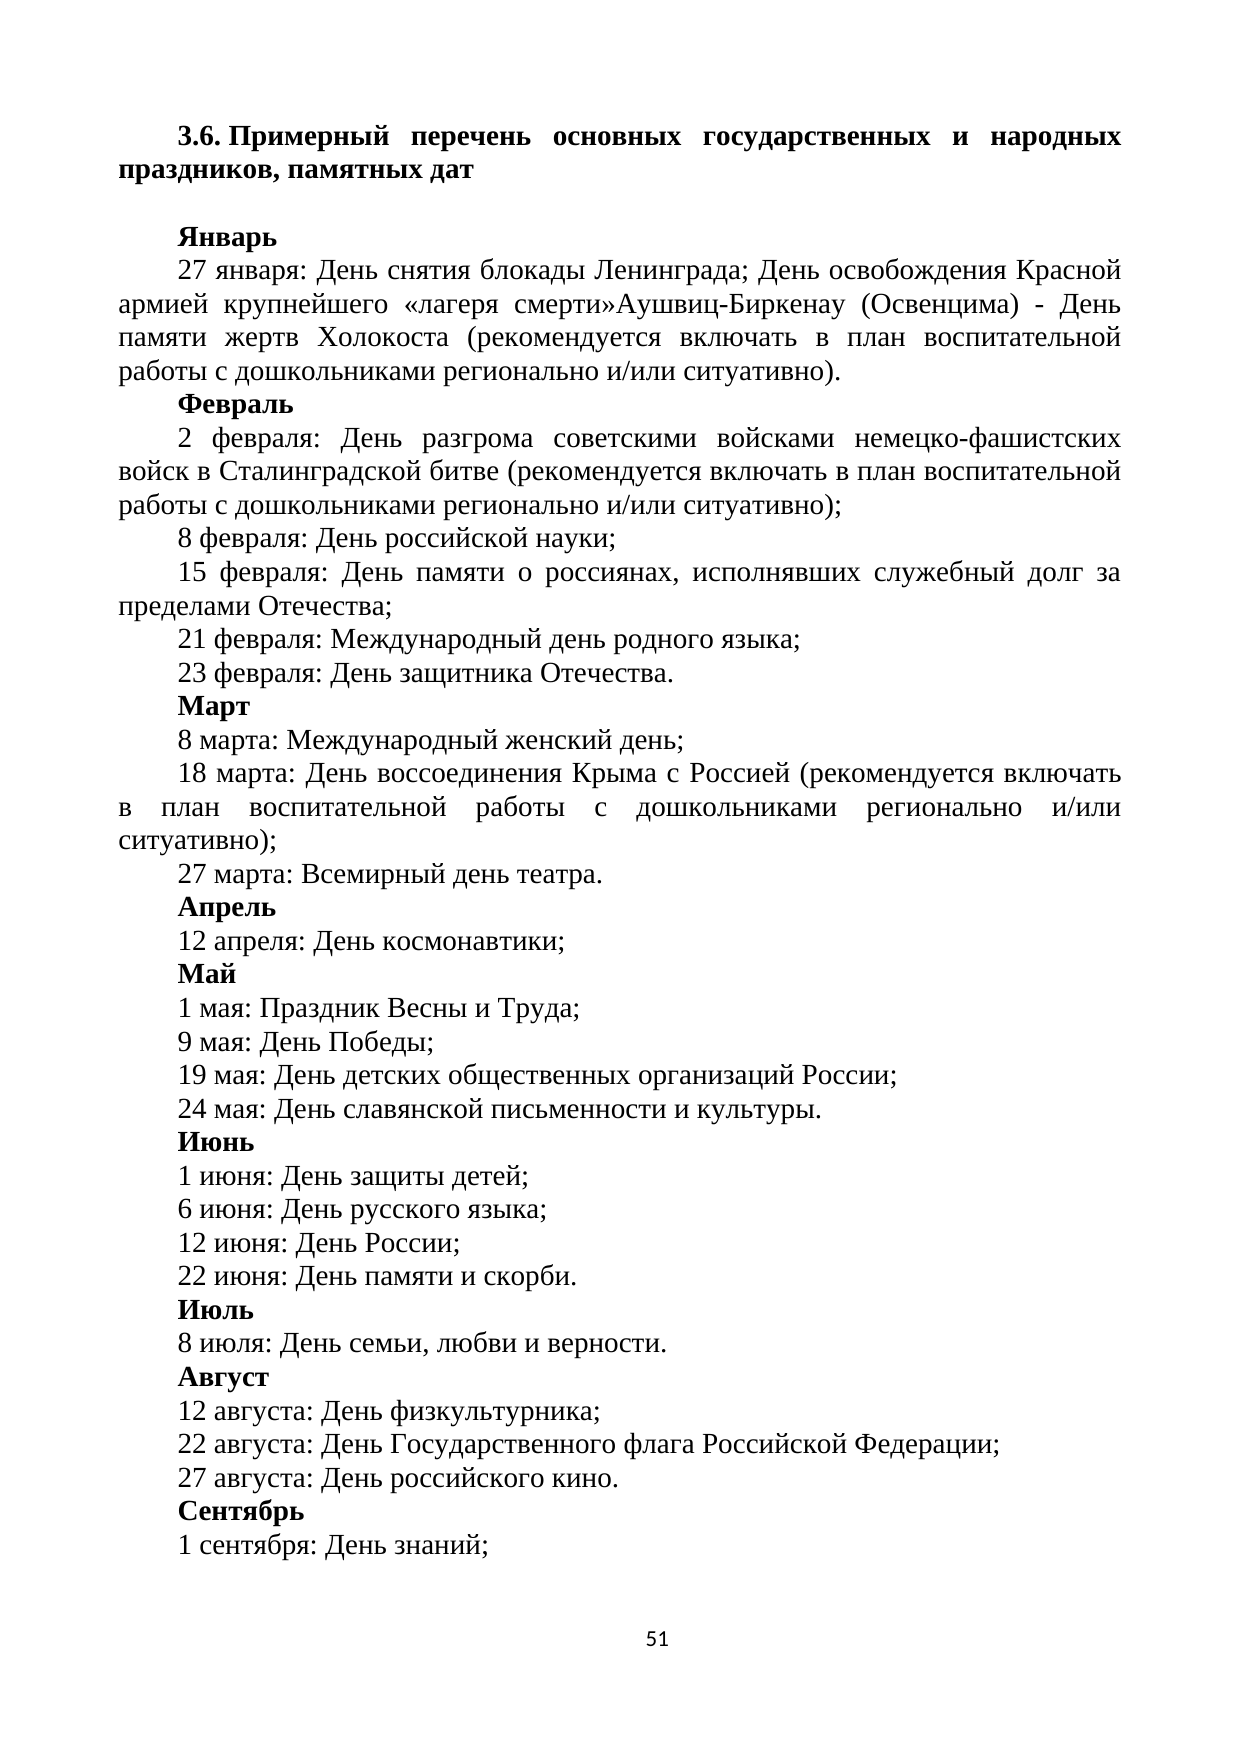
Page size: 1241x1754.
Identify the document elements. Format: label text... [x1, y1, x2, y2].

text Август [118, 1359, 1122, 1393]
text 27 января: День снятия блокады Ленинграда; День освобождения Красной армией крупнейшего «лагеря смерти»Аушвиц-Биркенау (Освенцима) - День памяти жертв Холокоста (рекомендуется включать в план воспитательной работы с дошкольниками регионально и/или ситуативно). [118, 252, 1122, 386]
text 21 февраля: Международный день родного языка; [118, 621, 1122, 655]
text Апрель [118, 889, 1122, 923]
text 9 мая: День Победы; [118, 1024, 1122, 1057]
text Май [118, 957, 1122, 990]
text Февраль [118, 386, 1122, 420]
text 8 февраля: День российской науки; [118, 521, 1122, 554]
text 23 февраля: День защитника Отечества. [118, 655, 1122, 688]
text Сентябрь [118, 1493, 1122, 1527]
text 12 апреля: День космонавтики; [118, 923, 1122, 957]
text 8 июля: День семьи, любви и верности. [118, 1326, 1122, 1359]
text 18 марта: День воссоединения Крыма с Россией (рекомендуется включать в план воспитательной работы с дошкольниками регионально и/или ситуативно); [118, 755, 1122, 856]
text 1 сентября: День знаний; [118, 1527, 1122, 1560]
text 24 мая: День славянской письменности и культуры. [118, 1091, 1122, 1124]
text 22 июня: День памяти и скорби. [118, 1258, 1122, 1292]
text Март [118, 688, 1122, 722]
text 22 августа: День Государственного флага Российской Федерации; [118, 1426, 1122, 1460]
text 1 июня: День защиты детей; [118, 1158, 1122, 1191]
text 1 мая: Праздник Весны и Труда; [118, 990, 1122, 1024]
text 19 мая: День детских общественных организаций России; [118, 1057, 1122, 1091]
text 12 августа: День физкультурника; [118, 1393, 1122, 1426]
text 15 февраля: День памяти о россиянах, исполнявших служебный долг за пределами Отечества; [118, 554, 1122, 621]
text 6 июня: День русского языка; [118, 1191, 1122, 1225]
text Июль [118, 1292, 1122, 1326]
text 12 июня: День России; [118, 1225, 1122, 1258]
text Июнь [118, 1124, 1122, 1158]
text 27 марта: Всемирный день театра. [118, 856, 1122, 889]
text Январь [118, 219, 1122, 252]
text 3.6. Примерный перечень основных государственных и народных праздников, памятных дат [118, 118, 1122, 185]
text 8 марта: Международный женский день; [118, 722, 1122, 755]
text 2 февраля: День разгрома советскими войсками немецко-фашистских войск в Сталинградской битве (рекомендуется включать в план воспитательной работы с дошкольниками регионально и/или ситуативно); [118, 420, 1122, 521]
text 27 августа: День российского кино. [118, 1460, 1122, 1493]
